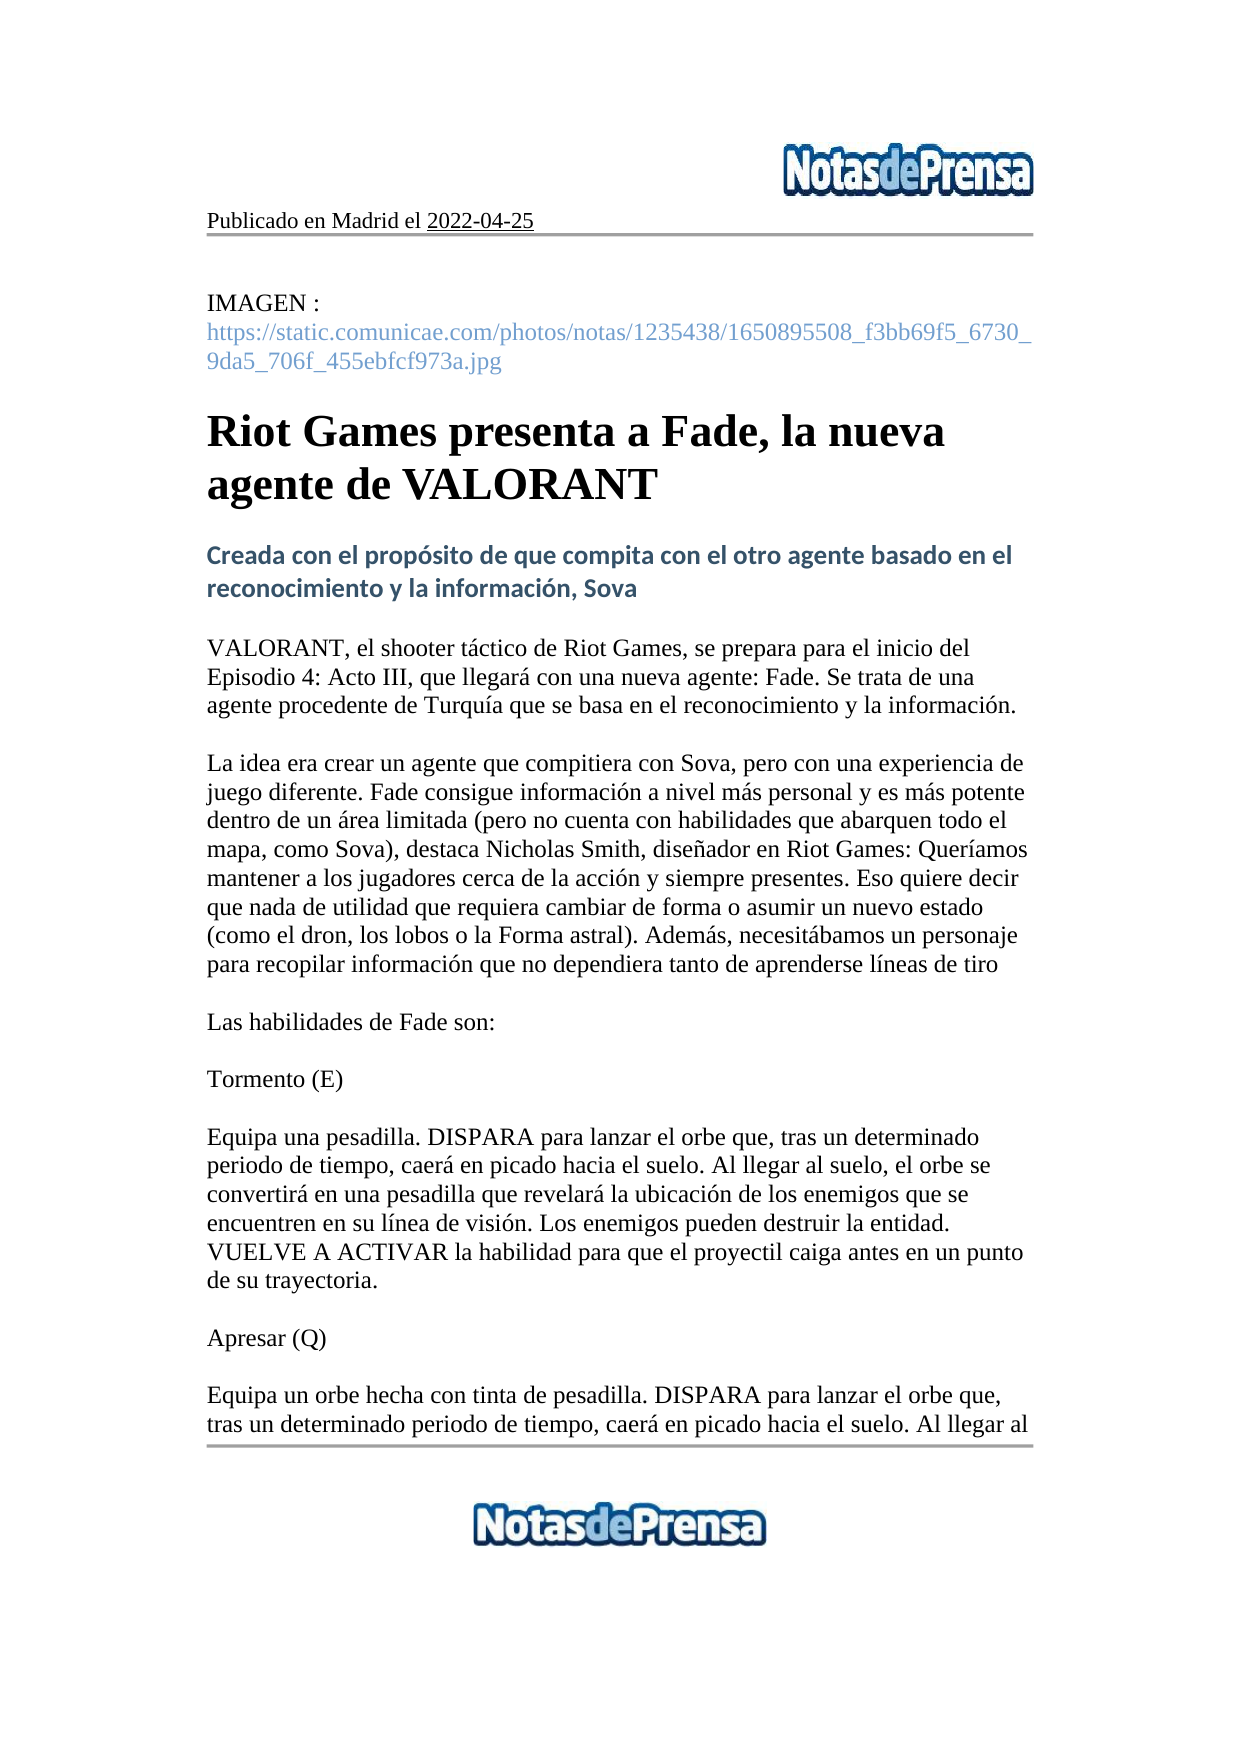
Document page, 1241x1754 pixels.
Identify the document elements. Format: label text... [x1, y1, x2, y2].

picture [783, 142, 1034, 199]
subtitle Creada con el propósito de que compita con el otro agente basado en el reconocimiento y la información, Sova [207, 538, 1033, 604]
subtitle Riot Games presenta a Fade, la nueva agente de VALORANT [207, 404, 1033, 509]
text IMAGEN : https://static.comunicae.com/photos/notas/1235438/1650895508_f3bb69f5_6730_9da5_706f_455ebfcf973a.jpg [207, 288, 1033, 374]
picture [473, 1501, 767, 1548]
